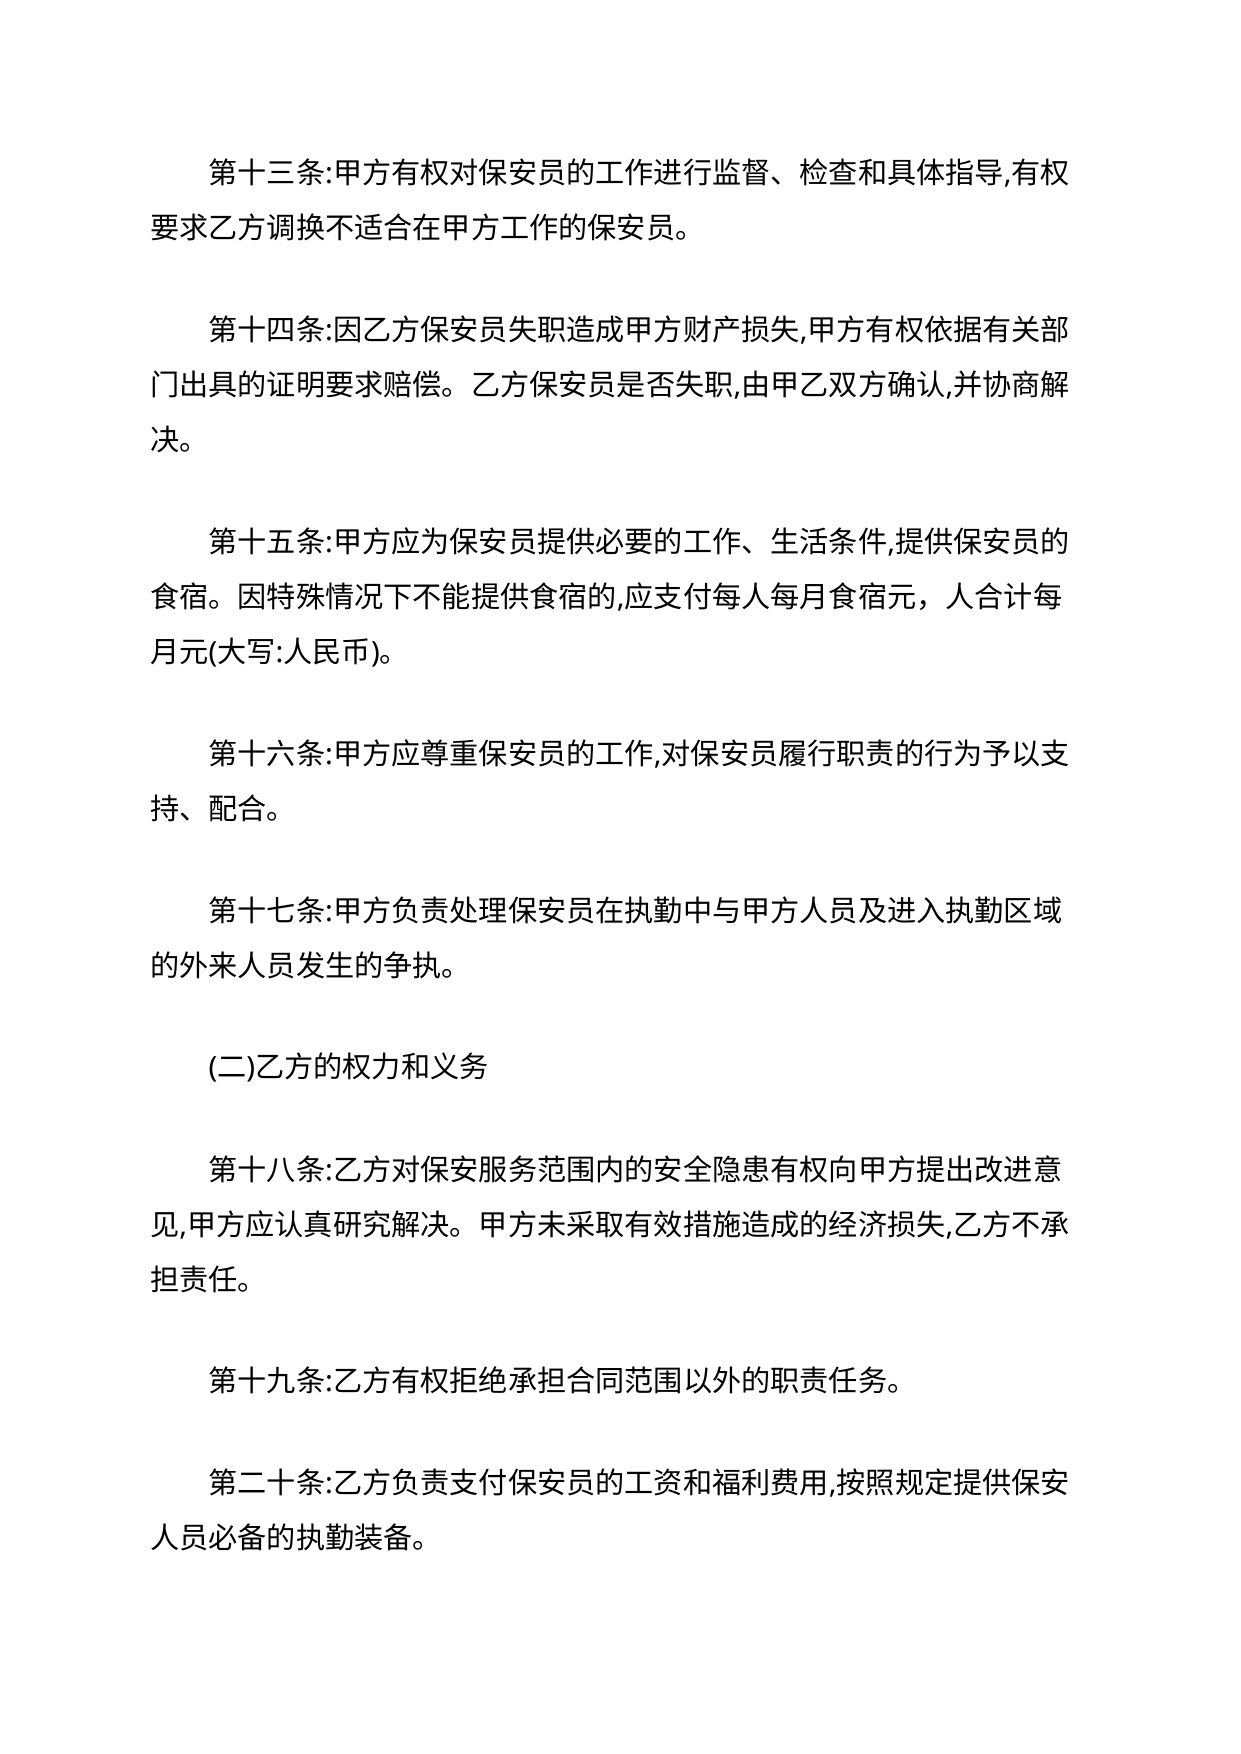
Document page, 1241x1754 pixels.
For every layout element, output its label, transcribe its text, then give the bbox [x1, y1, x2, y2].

text 第十六条:甲方应尊重保安员的工作,对保安员履行职责的行为予以支持、配合。 [150, 731, 1090, 828]
text 第十三条:甲方有权对保安员的工作进行监督、检查和具体指导,有权要求乙方调换不适合在甲方工作的保安员。 [150, 150, 1090, 247]
text (二)乙方的权力和义务 [150, 1044, 1090, 1086]
text 第十七条:甲方负责处理保安员在执勤中与甲方人员及进入执勤区域的外来人员发生的争执。 [150, 887, 1090, 984]
text 第十八条:乙方对保安服务范围内的安全隐患有权向甲方提出改进意见,甲方应认真研究解决。甲方未采取有效措施造成的经济损失,乙方不承担责任。 [150, 1146, 1090, 1298]
text 第十九条:乙方有权拒绝承担合同范围以外的职责任务。 [150, 1358, 1090, 1400]
text 第十四条:因乙方保安员失职造成甲方财产损失,甲方有权依据有关部门出具的证明要求赔偿。乙方保安员是否失职,由甲乙双方确认,并协商解决。 [150, 307, 1090, 459]
text 第二十条:乙方负责支付保安员的工资和福利费用,按照规定提供保安人员必备的执勤装备。 [150, 1460, 1090, 1557]
text 第十五条:甲方应为保安员提供必要的工作、生活条件,提供保安员的食宿。因特殊情况下不能提供食宿的,应支付每人每月食宿元，人合计每月元(大写:人民币)。 [150, 518, 1090, 671]
